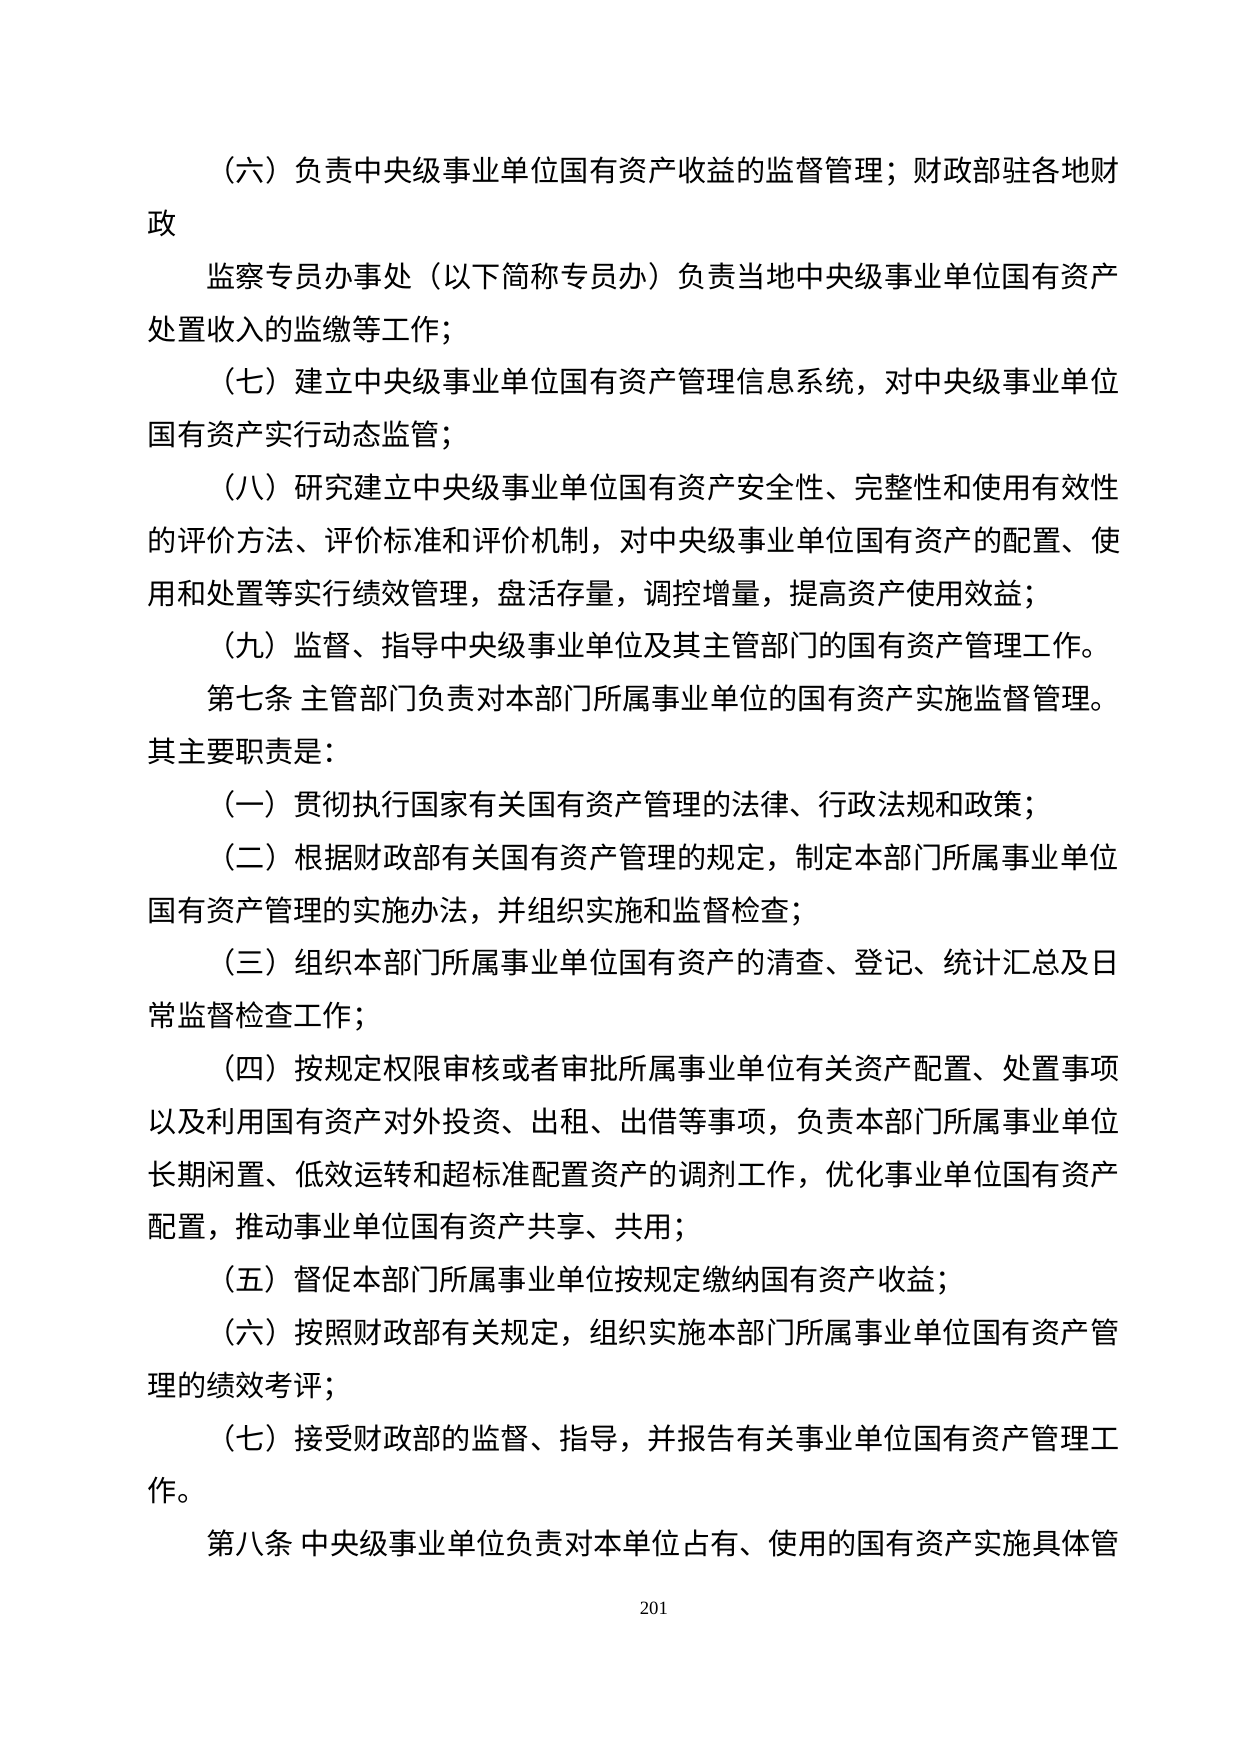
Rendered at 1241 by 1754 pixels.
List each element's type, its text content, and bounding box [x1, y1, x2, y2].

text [148, 1521, 1122, 1563]
text （九）监督、指导中央级事业单位及其主管部门的国有资产管理工作。 [148, 623, 1122, 665]
text （八）研究建立中央级事业单位国有资产安全性、完整性和使用有效性的评价方法、评价标准和评价机制，对中央级事业单位国有资产的配置、使用和处置等实行绩效管理，盘活存量，调控增量，提高资产使用效益； [148, 464, 1122, 612]
text （六）负责中央级事业单位国有资产收益的监督管理；财政部驻各地财政 [148, 148, 1122, 243]
text （七）建立中央级事业单位国有资产管理信息系统，对中央级事业单位国有资产实行动态监管； [148, 359, 1122, 454]
text （一）贯彻执行国家有关国有资产管理的法律、行政法规和政策； [148, 781, 1122, 824]
text （六）按照财政部有关规定，组织实施本部门所属事业单位国有资产管理的绩效考评； [148, 1309, 1122, 1405]
text 第七条 主管部门负责对本部门所属事业单位的国有资产实施监督管理。其主要职责是： [148, 676, 1122, 771]
text （七）接受财政部的监督、指导，并报告有关事业单位国有资产管理工作。 [148, 1415, 1122, 1510]
text （四）按规定权限审核或者审批所属事业单位有关资产配置、处置事项以及利用国有资产对外投资、出租、出借等事项，负责本部门所属事业单位长期闲置、低效运转和超标准配置资产的调剂工作，优化事业单位国有资产配置，推动事业单位国有资产共享、共用； [148, 1046, 1122, 1246]
text 监察专员办事处（以下简称专员办）负责当地中央级事业单位国有资产处置收入的监缴等工作； [148, 253, 1122, 348]
text （五）督促本部门所属事业单位按规定缴纳国有资产收益； [148, 1257, 1122, 1299]
text （三）组织本部门所属事业单位国有资产的清查、登记、统计汇总及日常监督检查工作； [148, 940, 1122, 1035]
text （二）根据财政部有关国有资产管理的规定，制定本部门所属事业单位国有资产管理的实施办法，并组织实施和监督检查； [148, 834, 1122, 929]
